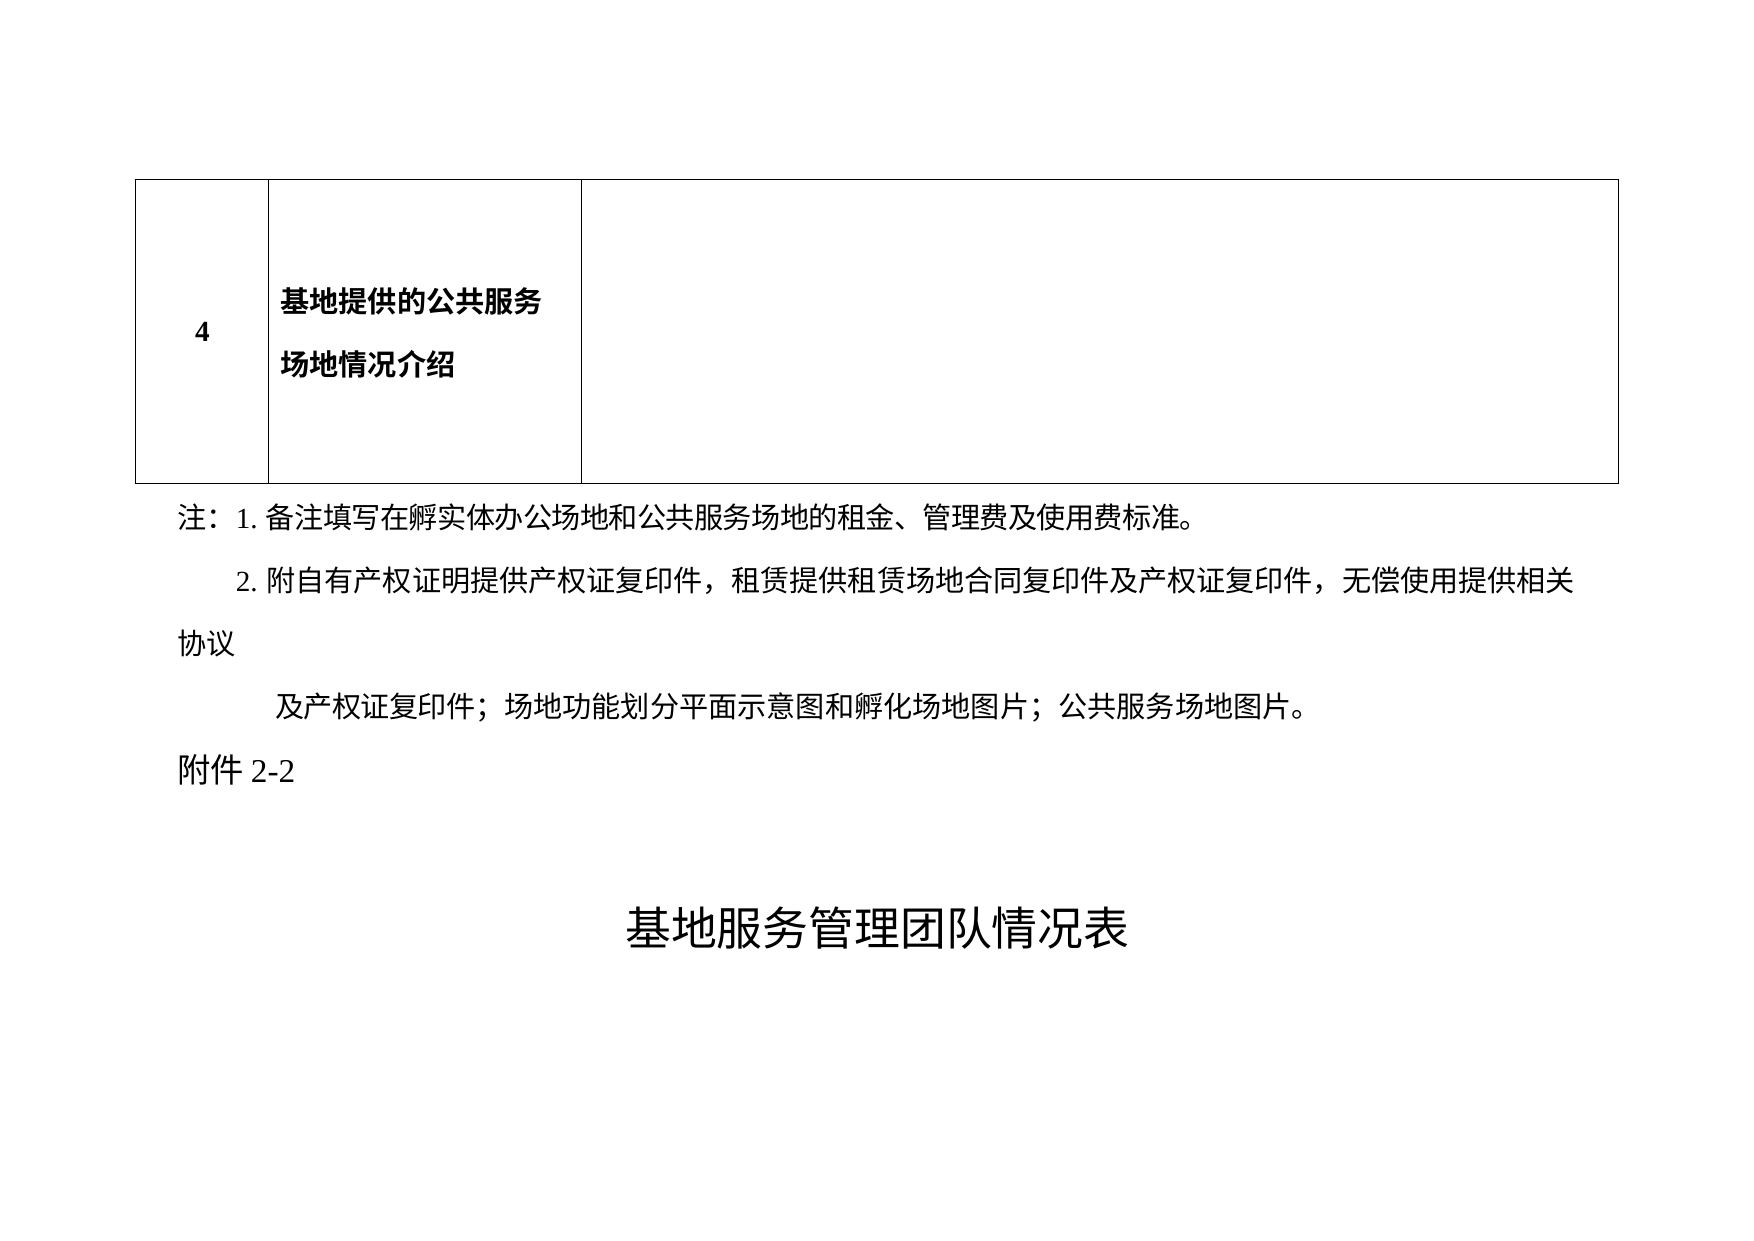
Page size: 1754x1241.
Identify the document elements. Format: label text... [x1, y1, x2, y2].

table_cell 4 [136, 180, 268, 483]
text 注：1. 备注填写在孵实体办公场地和公共服务场地的租金、管理费及使用费标准。 [177, 484, 1577, 547]
text 及产权证复印件；场地功能划分平面示意图和孵化场地图片；公共服务场地图片。 [177, 673, 1577, 736]
text 基地服务管理团队情况表 [177, 862, 1577, 988]
table_cell [582, 180, 1618, 483]
table_cell 基地提供的公共服务场地情况介绍 [269, 180, 581, 483]
text 2. 附自有产权证明提供产权证复印件，租赁提供租赁场地合同复印件及产权证复印件，无偿使用提供相关协议 [177, 547, 1577, 673]
text 附件2-2 [177, 736, 1577, 799]
